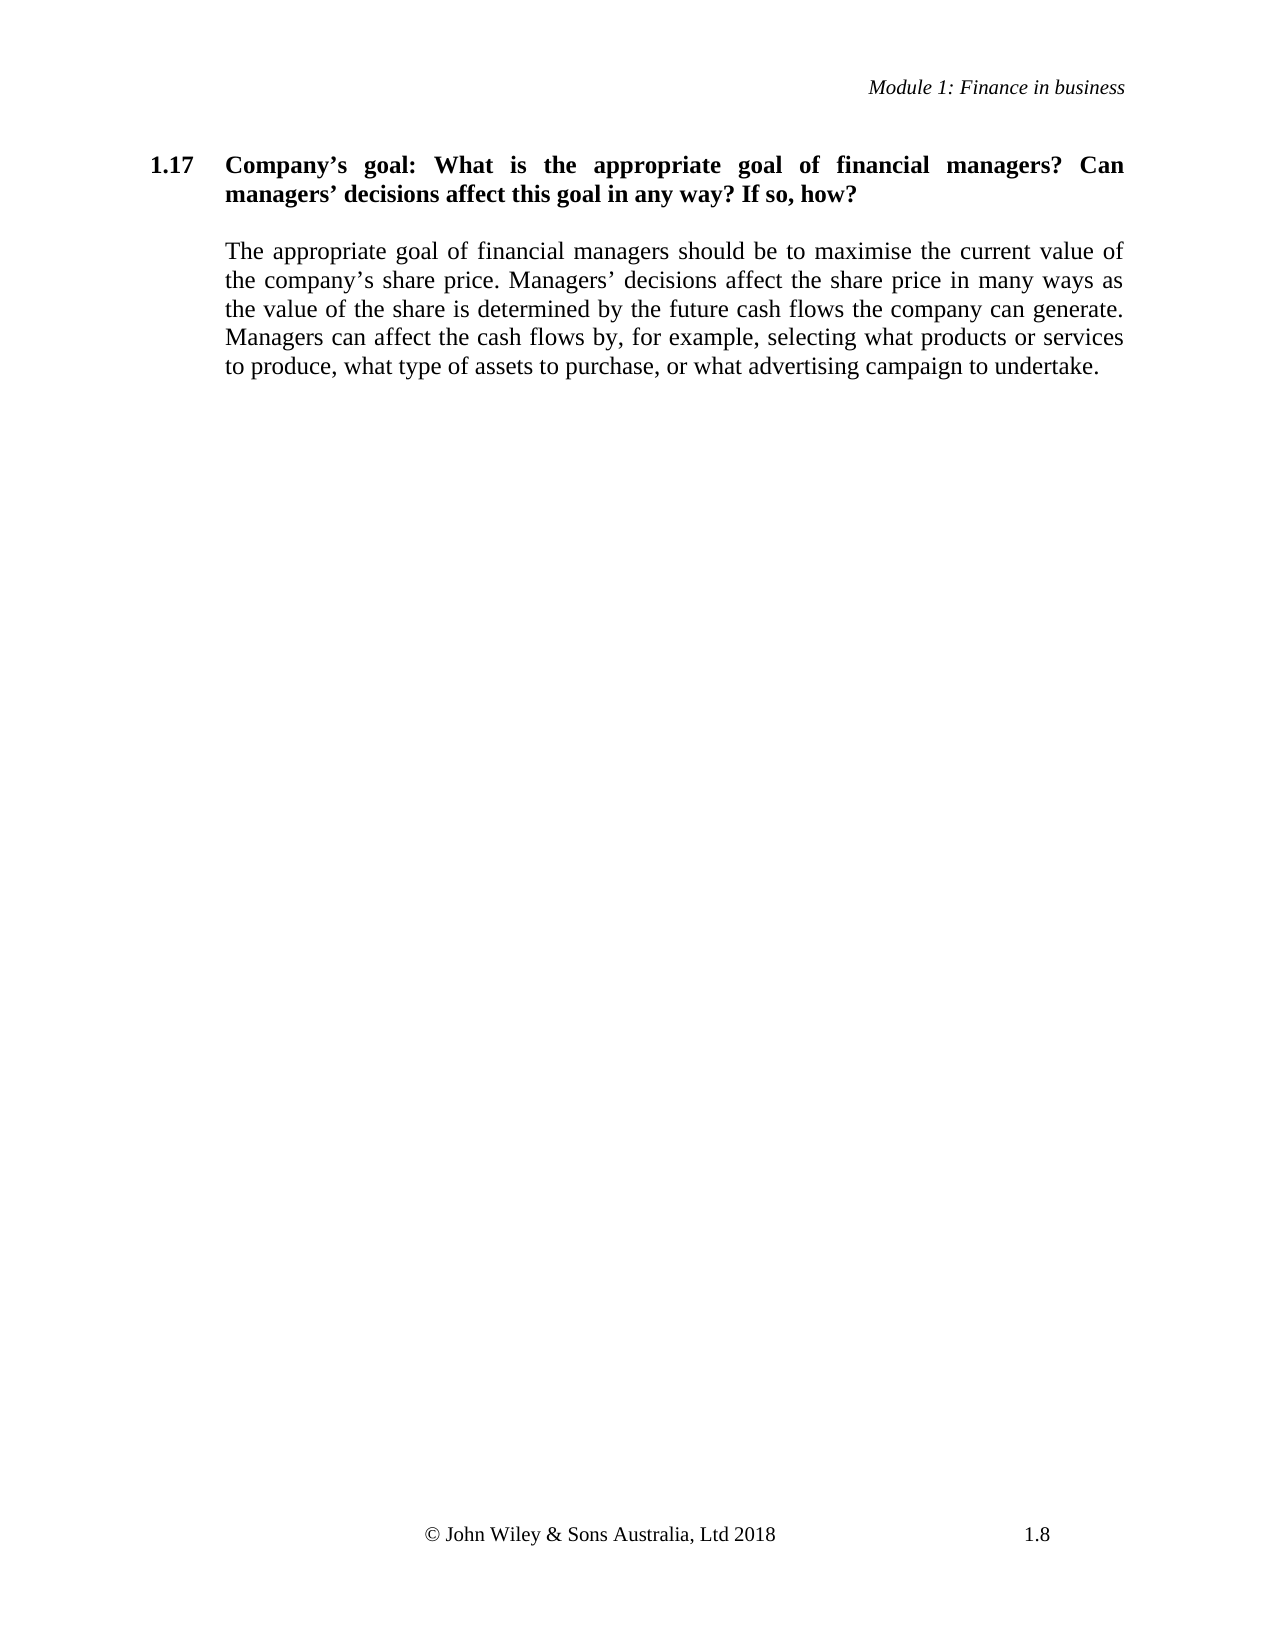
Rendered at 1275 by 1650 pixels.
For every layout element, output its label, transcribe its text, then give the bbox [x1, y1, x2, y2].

list Company’s goal: What is the appropriate goal of financial managers? Can managers’ decisions affect this goal in any way? If so, how? [150, 150, 1125, 207]
text The appropriate goal of financial managers should be to maximise the current value of the company’s share price. Managers’ decisions affect the share price in many ways as the value of the share is determined by the future cash flows the company can generate. Managers can affect the cash flows by, for example, selecting what products or services to produce, what type of assets to purchase, or what advertising campaign to undertake. [112, 236, 1125, 380]
